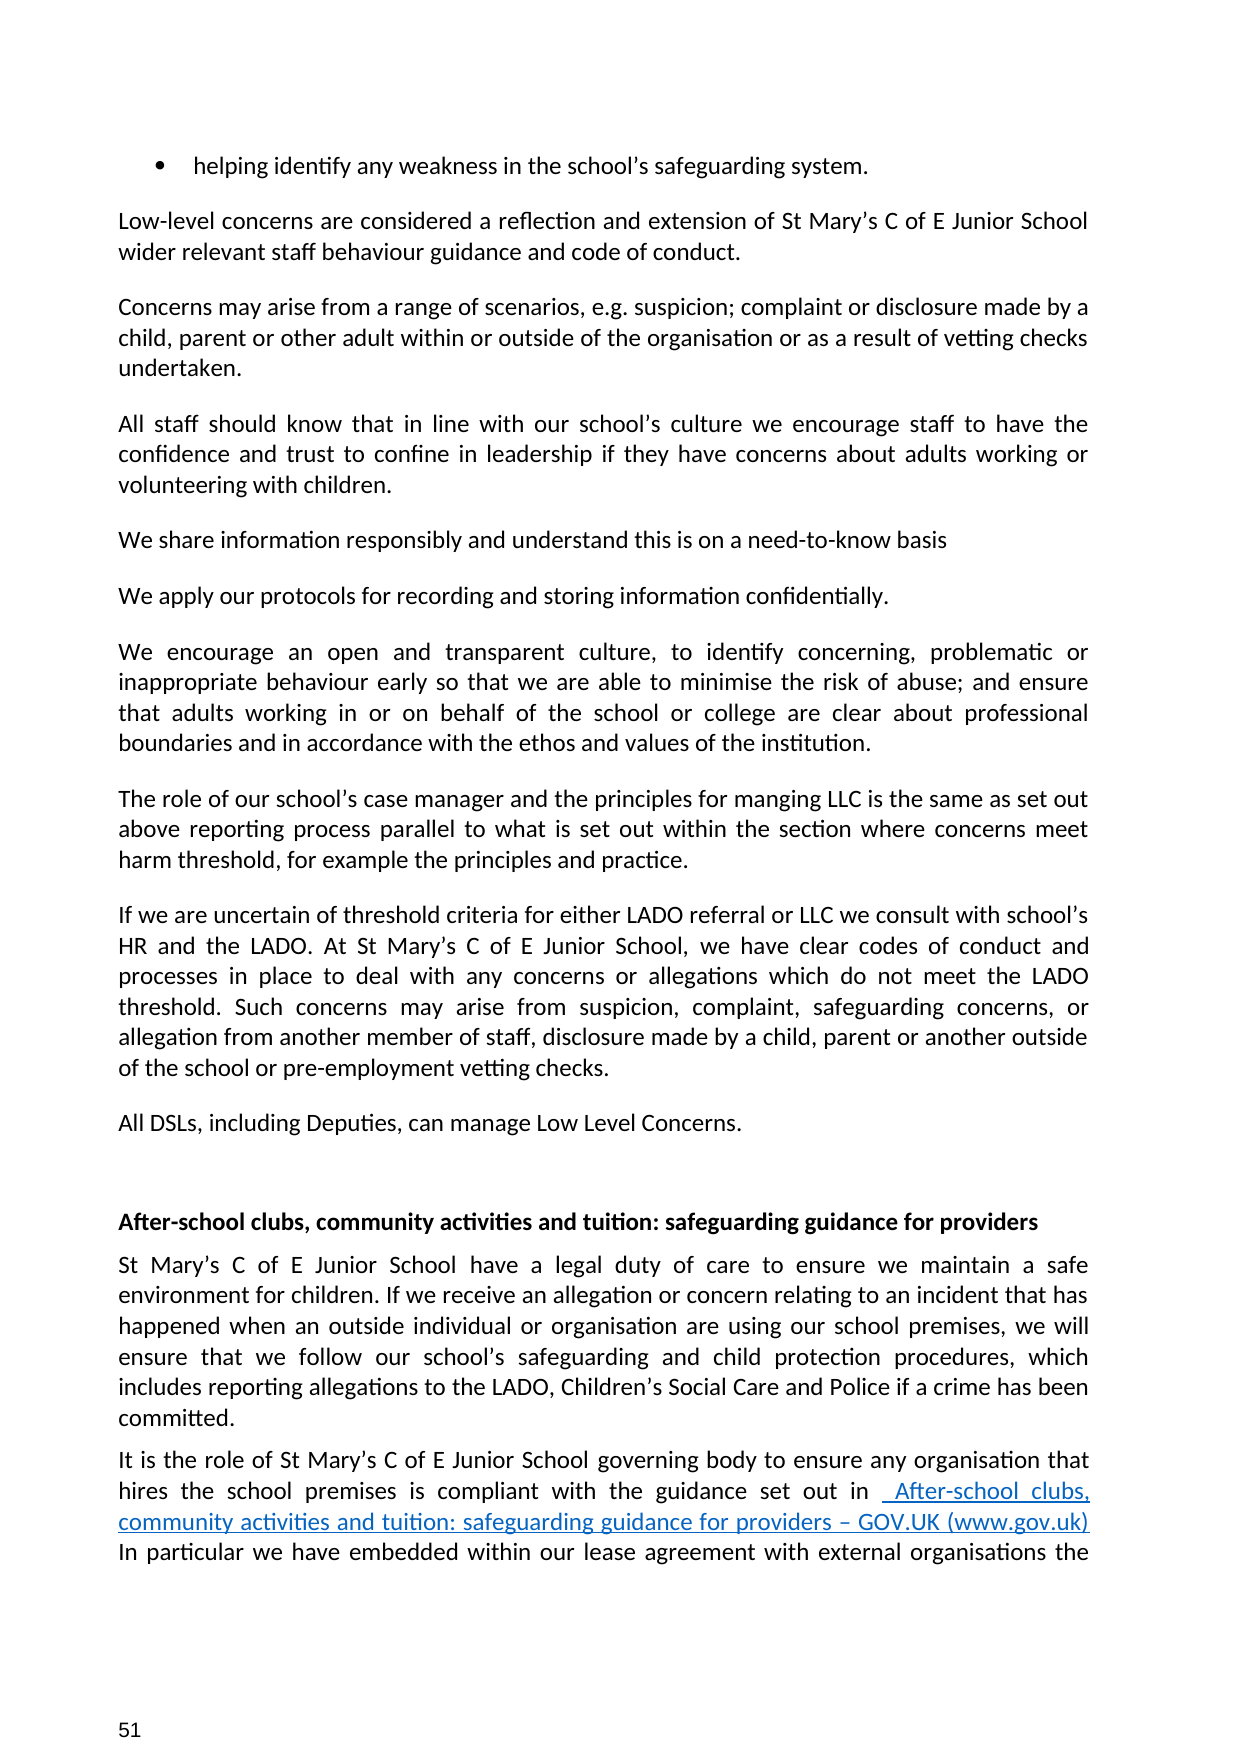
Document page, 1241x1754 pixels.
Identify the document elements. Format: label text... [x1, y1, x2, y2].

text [118, 1533, 1090, 1567]
text All DSLs, including Deputies, can manage Low Level Concerns. [118, 1107, 1090, 1138]
text If we are uncertain of threshold criteria for either LADO referral or LLC we consult with school’s HR and the LADO. At St Mary’s C of E Junior School, we have clear codes of conduct and processes in place to deal with any concerns or allegations which do not meet the LADO threshold. Such concerns may arise from suspicion, complaint, safeguarding concerns, or allegation from another member of staff, disclosure made by a child, parent or another outside of the school or pre-employment vetting checks. [118, 899, 1090, 1082]
text Concerns may arise from a range of scenarios, e.g. suspicion; complaint or disclosure made by a child, parent or other adult within or outside of the organisation or as a result of vetting checks undertaken. [118, 292, 1090, 383]
text All staff should know that in line with our school’s culture we encourage staff to have the confidence and trust to confine in leadership if they have concerns about adults working or volunteering with children. [118, 408, 1090, 500]
text The role of our school’s case manager and the principles for manging LLC is the same as set out above reporting process parallel to what is set out within the section where concerns meet harm threshold, for example the principles and practice. [118, 783, 1090, 874]
list helping identify any weakness in the school’s safeguarding system. [156, 150, 1090, 181]
text Low-level concerns are considered a reflection and extension of St Mary’s C of E Junior School wider relevant staff behaviour guidance and code of conduct. [118, 206, 1090, 267]
text After-school clubs, community activities and tuition: safeguarding guidance for providers [118, 1206, 1090, 1237]
text We apply our protocols for recording and storing information confidentially. [118, 580, 1090, 611]
text We encourage an open and transparent culture, to identify concerning, problematic or inappropriate behaviour early so that we are able to minimise the risk of abuse; and ensure that adults working in or on behalf of the school or college are clear about professional boundaries and in accordance with the ethos and values of the institution. [118, 636, 1090, 758]
text We share information responsibly and understand this is on a need-to-know basis [118, 525, 1090, 555]
text St Mary’s C of E Junior School have a legal duty of care to ensure we maintain a safe environment for children. If we receive an allegation or concern relating to an incident that has happened when an outside individual or organisation are using our school premises, we will ensure that we follow our school’s safeguarding and child protection procedures, which includes reporting allegations to the LADO, Children’s Social Care and Police if a crime has been committed. [118, 1249, 1090, 1432]
